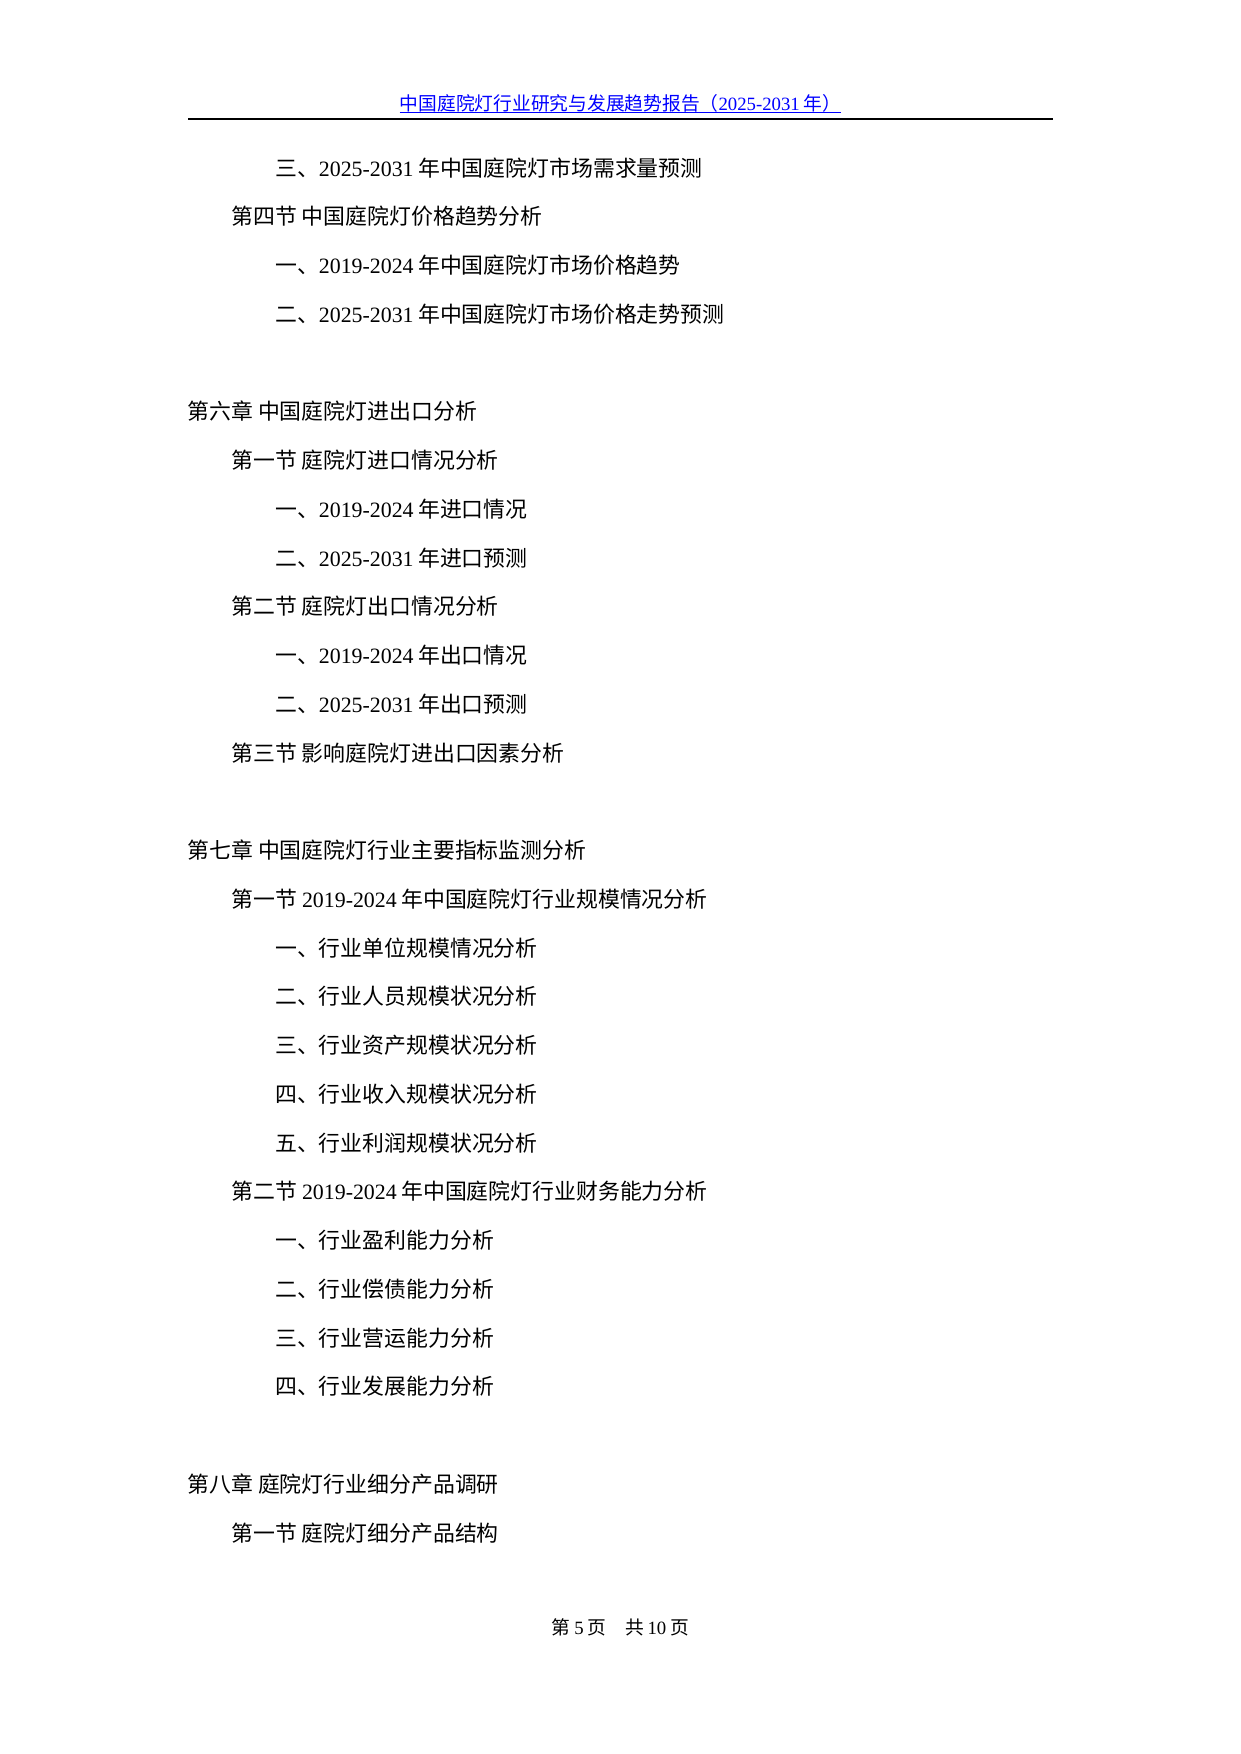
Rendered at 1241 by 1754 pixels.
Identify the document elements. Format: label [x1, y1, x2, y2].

text [187, 150, 1053, 1548]
